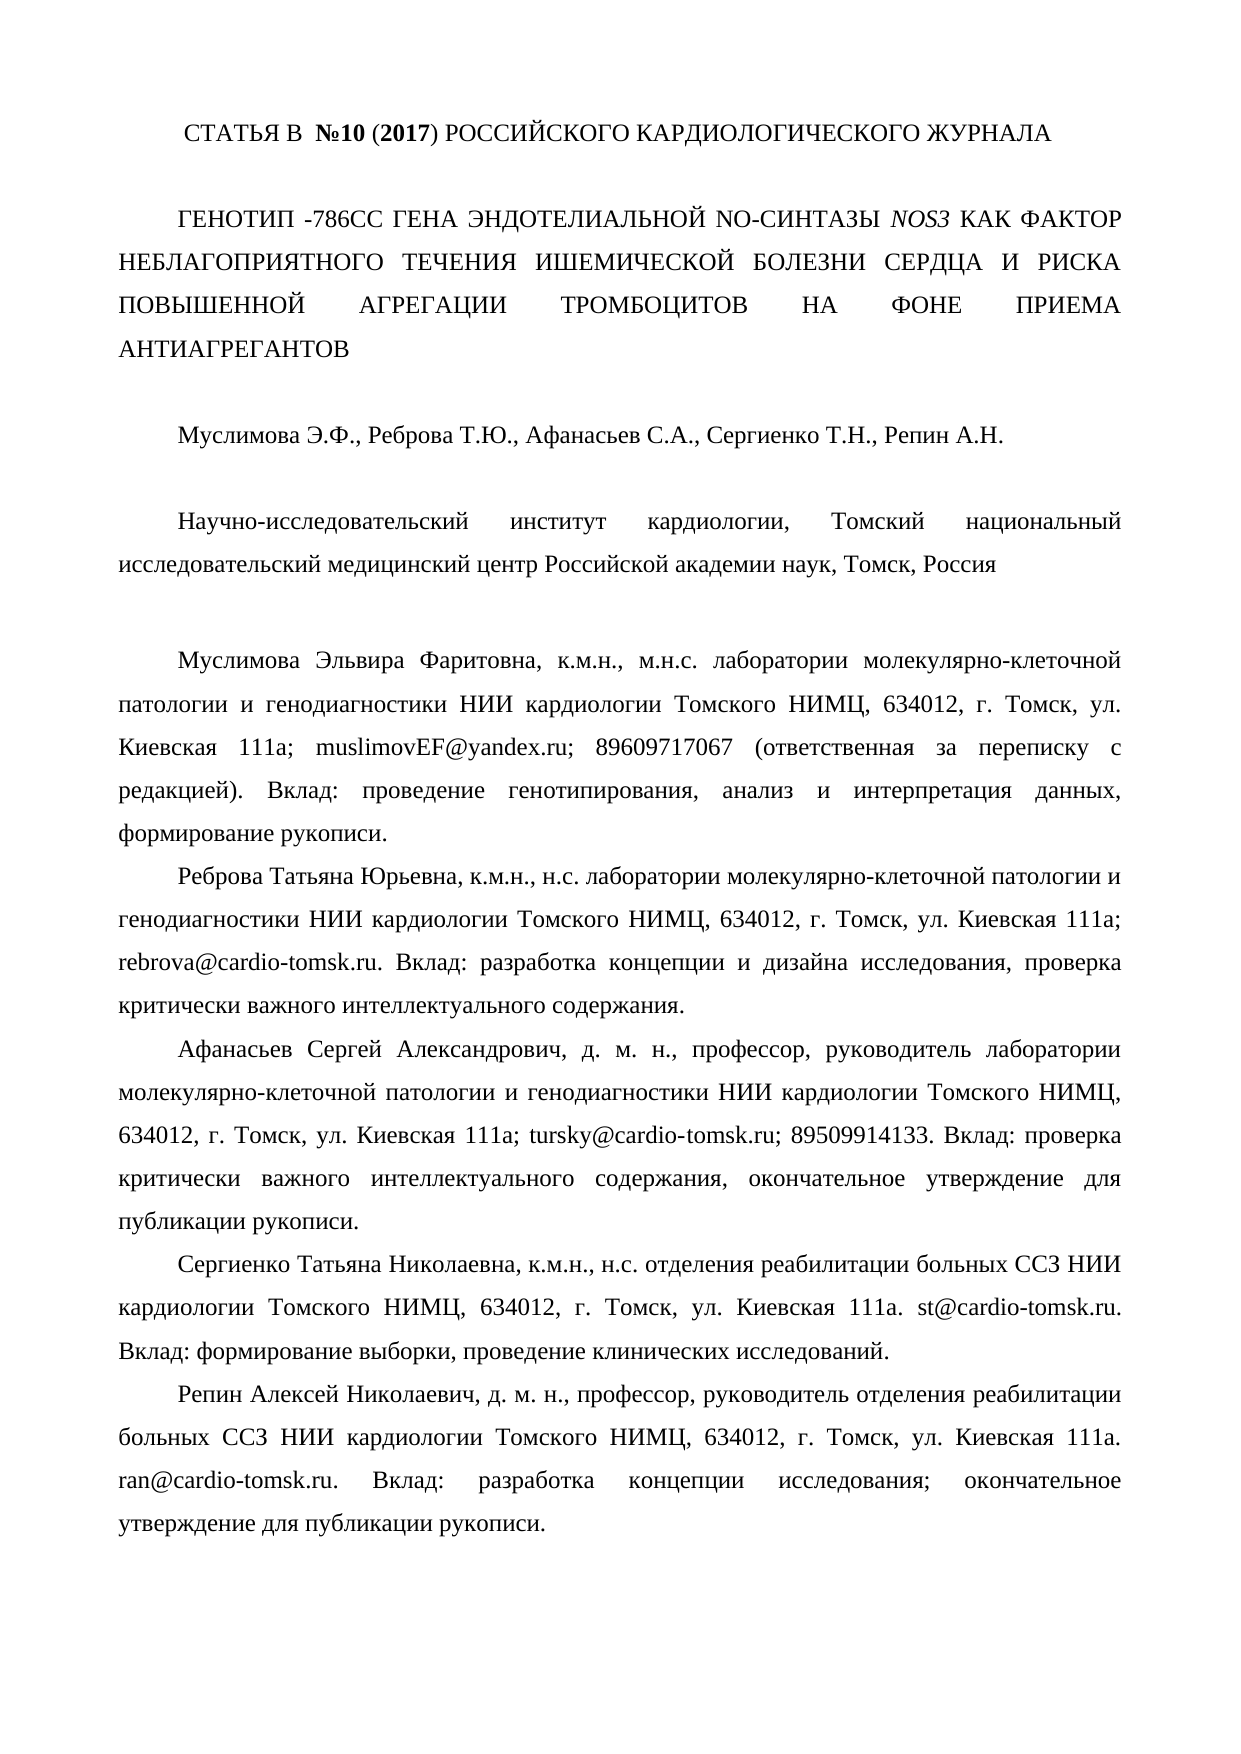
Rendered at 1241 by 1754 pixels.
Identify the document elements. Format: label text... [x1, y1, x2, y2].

text Муслимова Э.Ф., Реброва Т.Ю., Афанасьев С.А., Сергиенко Т.Н., Репин А.Н. [118, 420, 1122, 449]
text Научно-исследовательский институт кардиологии, Томский национальный исследовательский медицинский центр Российской академии наук, Томск, Россия [118, 506, 1122, 578]
text Афанасьев Сергей Александрович, д. м. н., профессор, руководитель лаборатории молекулярно-клеточной патологии и генодиагностики НИИ кардиологии Томского НИМЦ, 634012, г. Томск, ул. Киевская 111а; tursky@cardio-tomsk.ru; 89509914133. Вклад: проверка критически важного интеллектуального содержания, окончательное утверждение для публикации рукописи. [118, 1034, 1122, 1235]
text Реброва Татьяна Юрьевна, к.м.н., н.с. лаборатории молекулярно-клеточной патологии и генодиагностики НИИ кардиологии Томского НИМЦ, 634012, г. Томск, ул. Киевская 111а; rebrova@cardio-tomsk.ru. Вклад: разработка концепции и дизайна исследования, проверка критически важного интеллектуального содержания. [118, 861, 1122, 1019]
text Репин Алексей Николаевич, д. м. н., профессор, руководитель отделения реабилитации больных ССЗ НИИ кардиологии Томского НИМЦ, 634012, г. Томск, ул. Киевская 111а. ran@cardio-tomsk.ru. Вклад: разработка концепции исследования; окончательное утверждение для публикации рукописи. [118, 1379, 1122, 1537]
text Муслимова Эльвира Фаритовна, к.м.н., м.н.с. лаборатории молекулярно-клеточной патологии и генодиагностики НИИ кардиологии Томского НИМЦ, 634012, г. Томск, ул. Киевская 111а; muslimovEF@yandex.ru; 89609717067 (ответственная за переписку с редакцией). Вклад: проведение генотипирования, анализ и интерпретация данных, формирование рукописи. [118, 646, 1122, 847]
text Генотип -786CC гена эндотелиальной NO-синтазы NOS3 как фактор неблагоприятного течения ишемической болезни сердца и риска повышенной агрегации тромбоцитов на фоне приема антиагрегантов [118, 204, 1122, 362]
text Статья в №10 (2017) Российского кардиологического журнала [118, 118, 1122, 147]
text Сергиенко Татьяна Николаевна, к.м.н., н.с. отделения реабилитации больных ССЗ НИИ кардиологии Томского НИМЦ, 634012, г. Томск, ул. Киевская 111а. st@cardio-tomsk.ru. Вклад: формирование выборки, проведение клинических исследований. [118, 1249, 1122, 1364]
